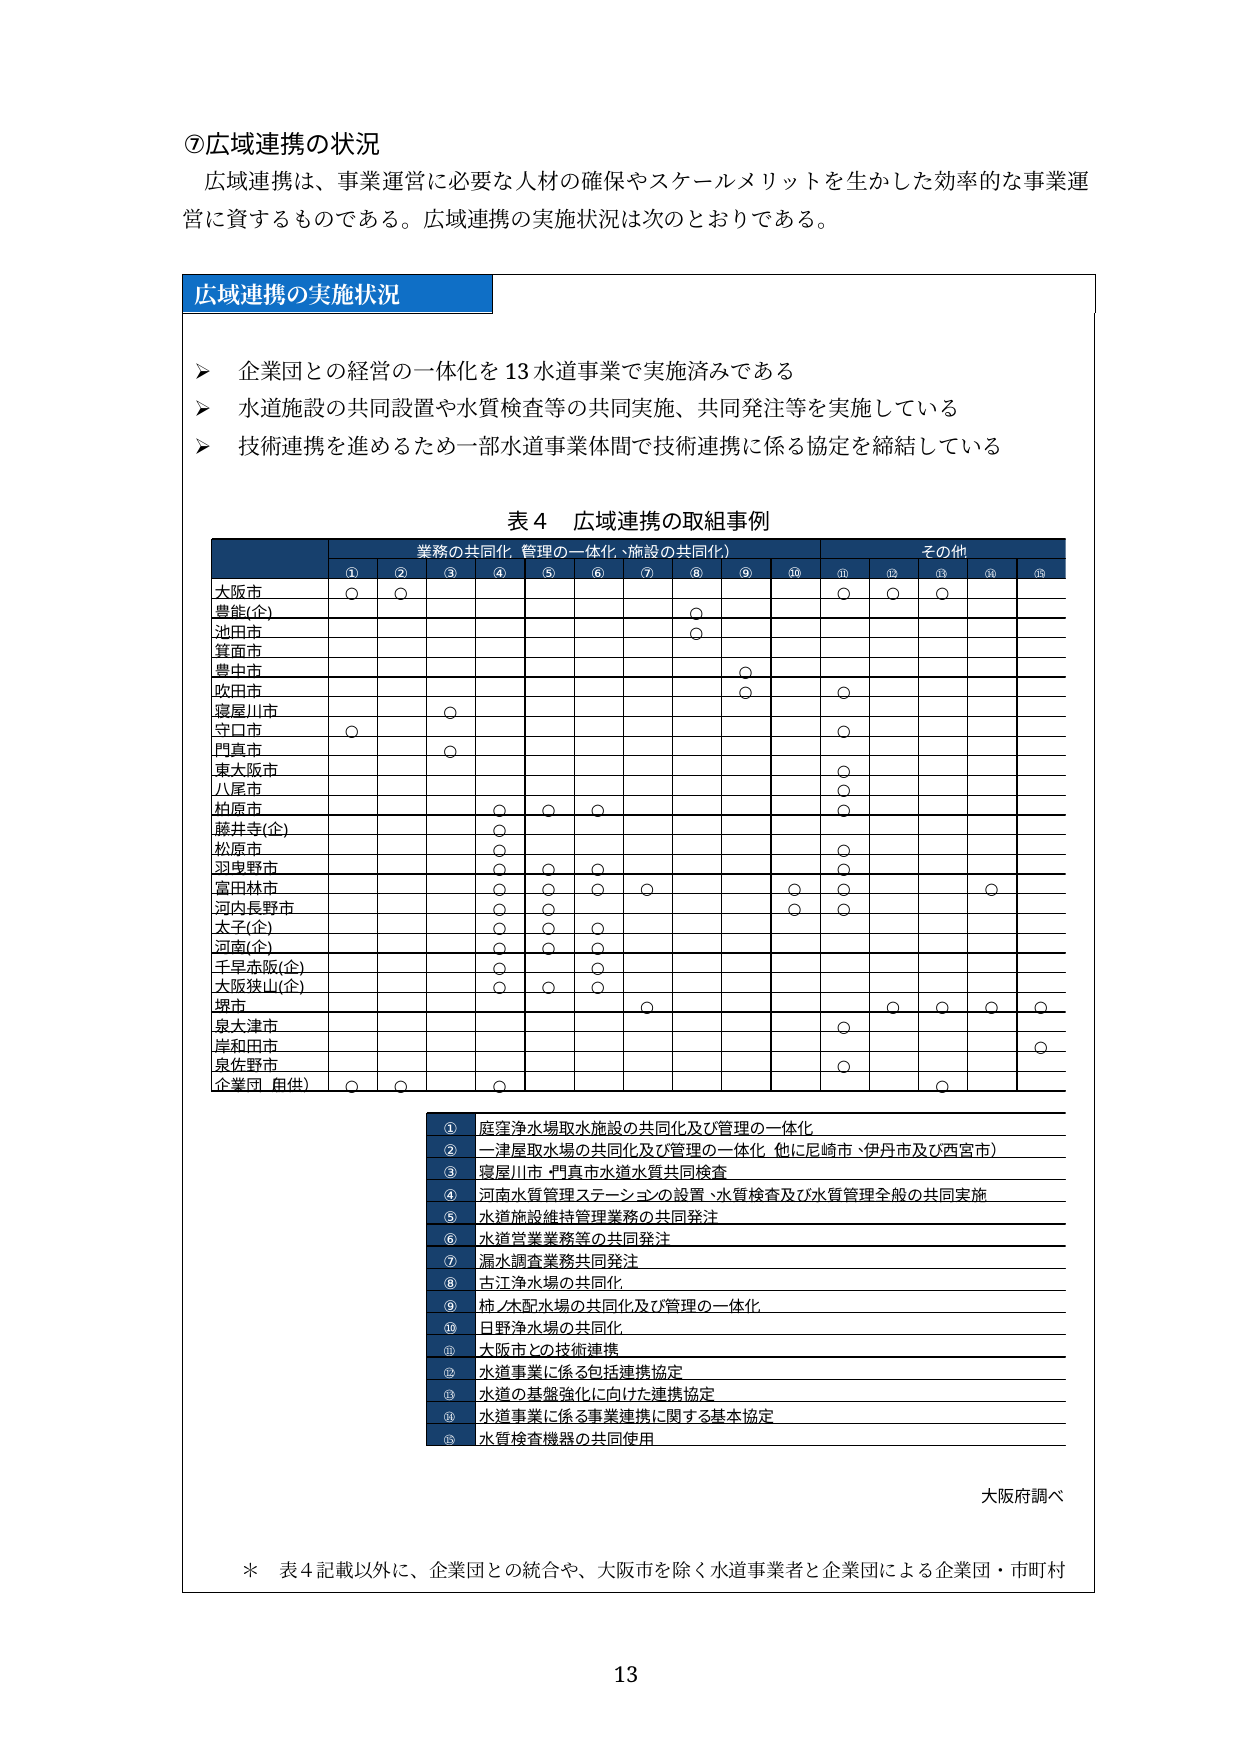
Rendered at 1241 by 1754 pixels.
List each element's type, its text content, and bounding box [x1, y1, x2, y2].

table_header 広域連携の実施状況 [183, 275, 492, 312]
table_header [493, 275, 1095, 312]
text 広域連携は、事業運営に必要な人材の確保やスケールメリットを生かした効率的な事業運営に資するものである。広域連携の実施状況は次のとおりである。 [182, 161, 1092, 236]
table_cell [183, 313, 1094, 1592]
subtitle 広域連携の状況 [183, 124, 1092, 161]
